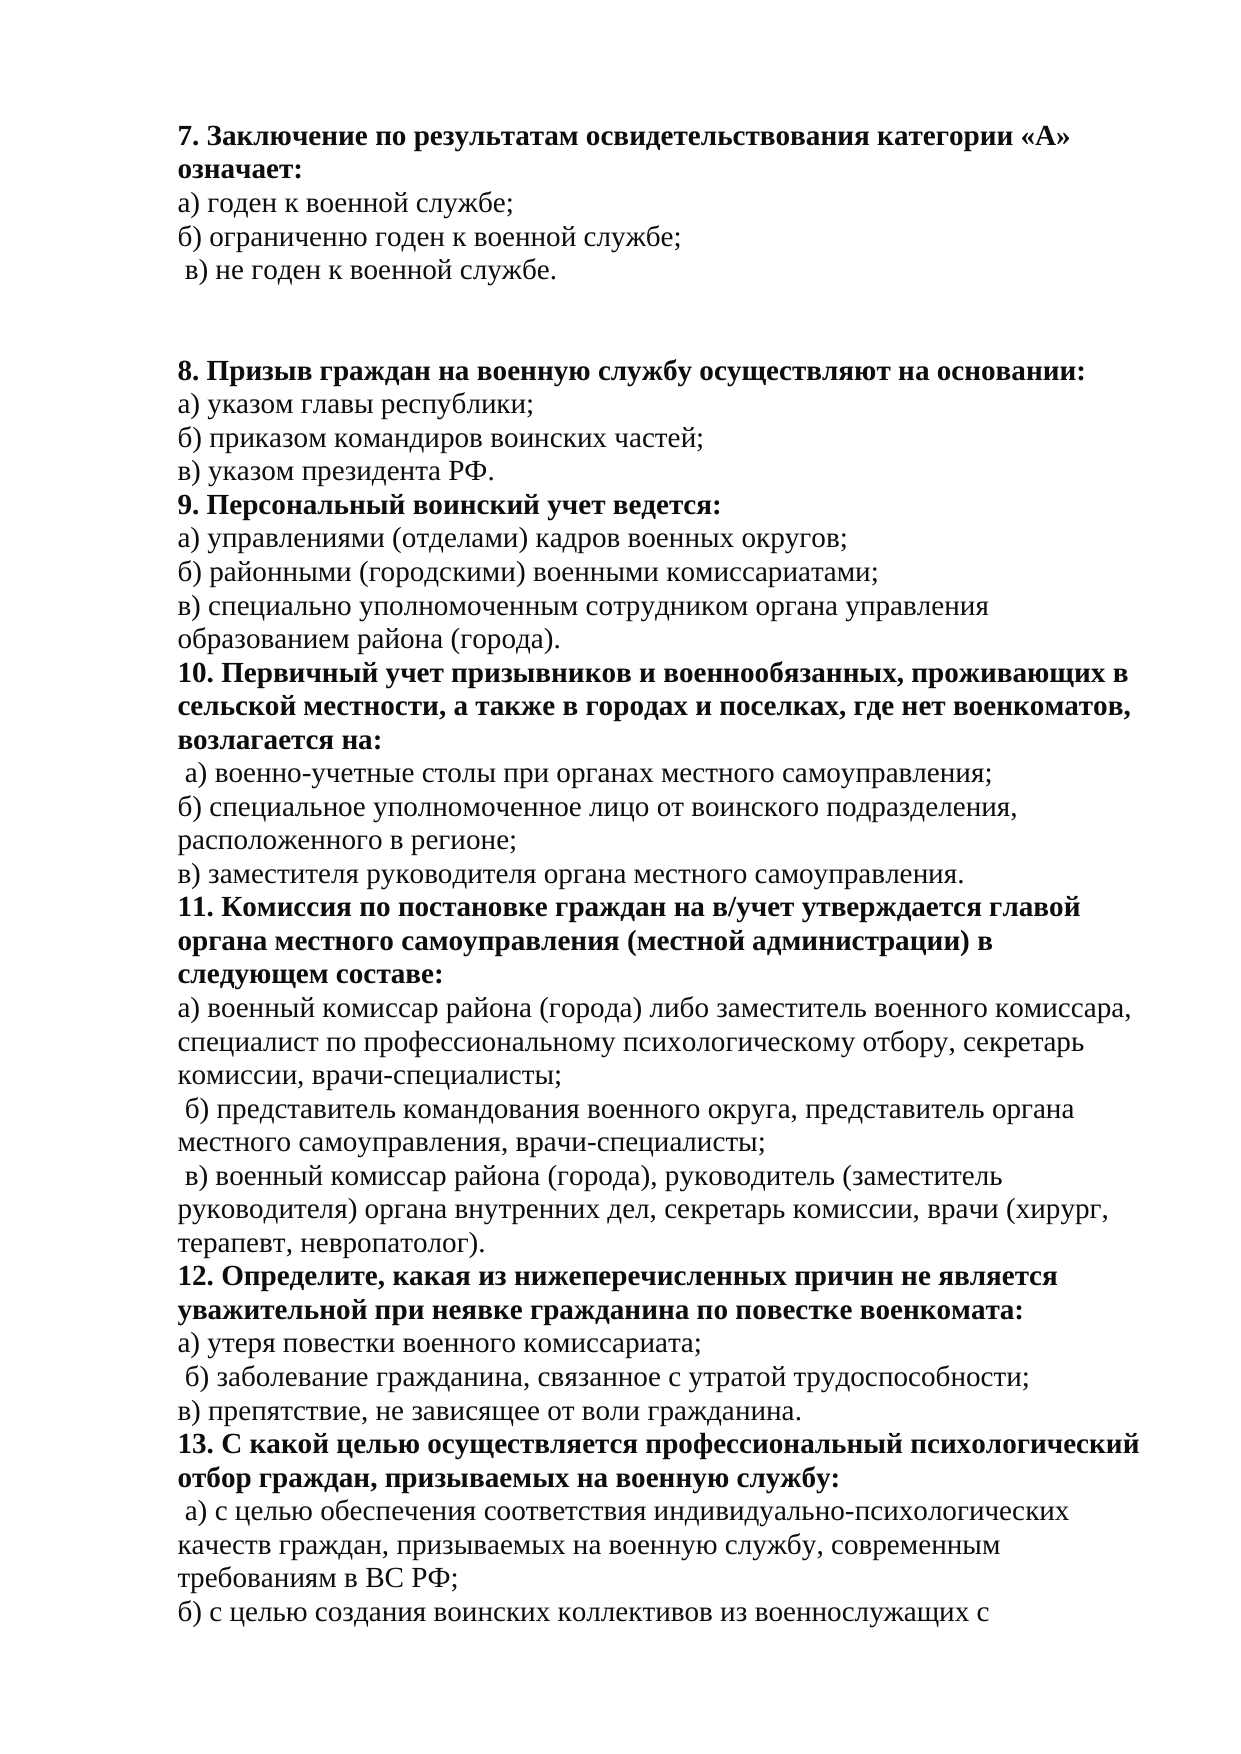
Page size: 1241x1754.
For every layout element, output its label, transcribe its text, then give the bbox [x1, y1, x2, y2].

text 8. Призыв граждан на военную службу осуществляют на основании: [177, 353, 1152, 386]
text а) управлениями (отделами) кадров военных округов; б) районными (городскими) военными комиссариатами; в) специально уполномоченным сотрудником органа управления образованием района (города). [177, 521, 1152, 655]
text 11. Комиссия по постановке граждан на в/учет утверждается главой органа местного самоуправления (местной администрации) в следующем составе: [177, 889, 1152, 990]
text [177, 1493, 1152, 1627]
text 9. Персональный воинский учет ведется: [177, 487, 1152, 521]
text 10. Первичный учет призывников и военнообязанных, проживающих в сельской местности, а также в городах и поселках, где нет военкоматов, возлагается на: [177, 655, 1152, 755]
text 7. Заключение по результатам освидетельствования категории «А» означает: [177, 118, 1152, 185]
text 13. С какой целью осуществляется профессиональный психологический отбор граждан, призываемых на военную службу: [177, 1426, 1152, 1493]
text 12. Определите, какая из нижеперечисленных причин не является уважительной при неявке гражданина по повестке военкомата: [177, 1258, 1152, 1326]
text б) ограниченно годен к военной службе; в) не годен к военной службе. [177, 219, 1152, 286]
text в) указом президента РФ. [177, 453, 1152, 487]
text а) указом главы республики; б) приказом командиров воинских частей; [177, 386, 1152, 453]
text а) утеря повестки военного комиссариата; б) заболевание гражданина, связанное с утратой трудоспособности; в) препятствие, не зависящее от воли гражданина. [177, 1326, 1152, 1426]
text а) военный комиссар района (города) либо заместитель военного комиссара, специалист по профессиональному психологическому отбору, секретарь комиссии, врачи-специалисты; б) представитель командования военного округа, представитель органа местного самоуправления, врачи-специалисты; в) военный комиссар района (города), руководитель (заместитель руководителя) органа внутренних дел, секретарь комиссии, врачи (хирург, терапевт, невропатолог). [177, 990, 1152, 1258]
text а) годен к военной службе; [177, 185, 1152, 219]
text а) военно-учетные столы при органах местного самоуправления; б) специальное уполномоченное лицо от воинского подразделения, расположенного в регионе; в) заместителя руководителя органа местного самоуправления. [177, 755, 1152, 889]
